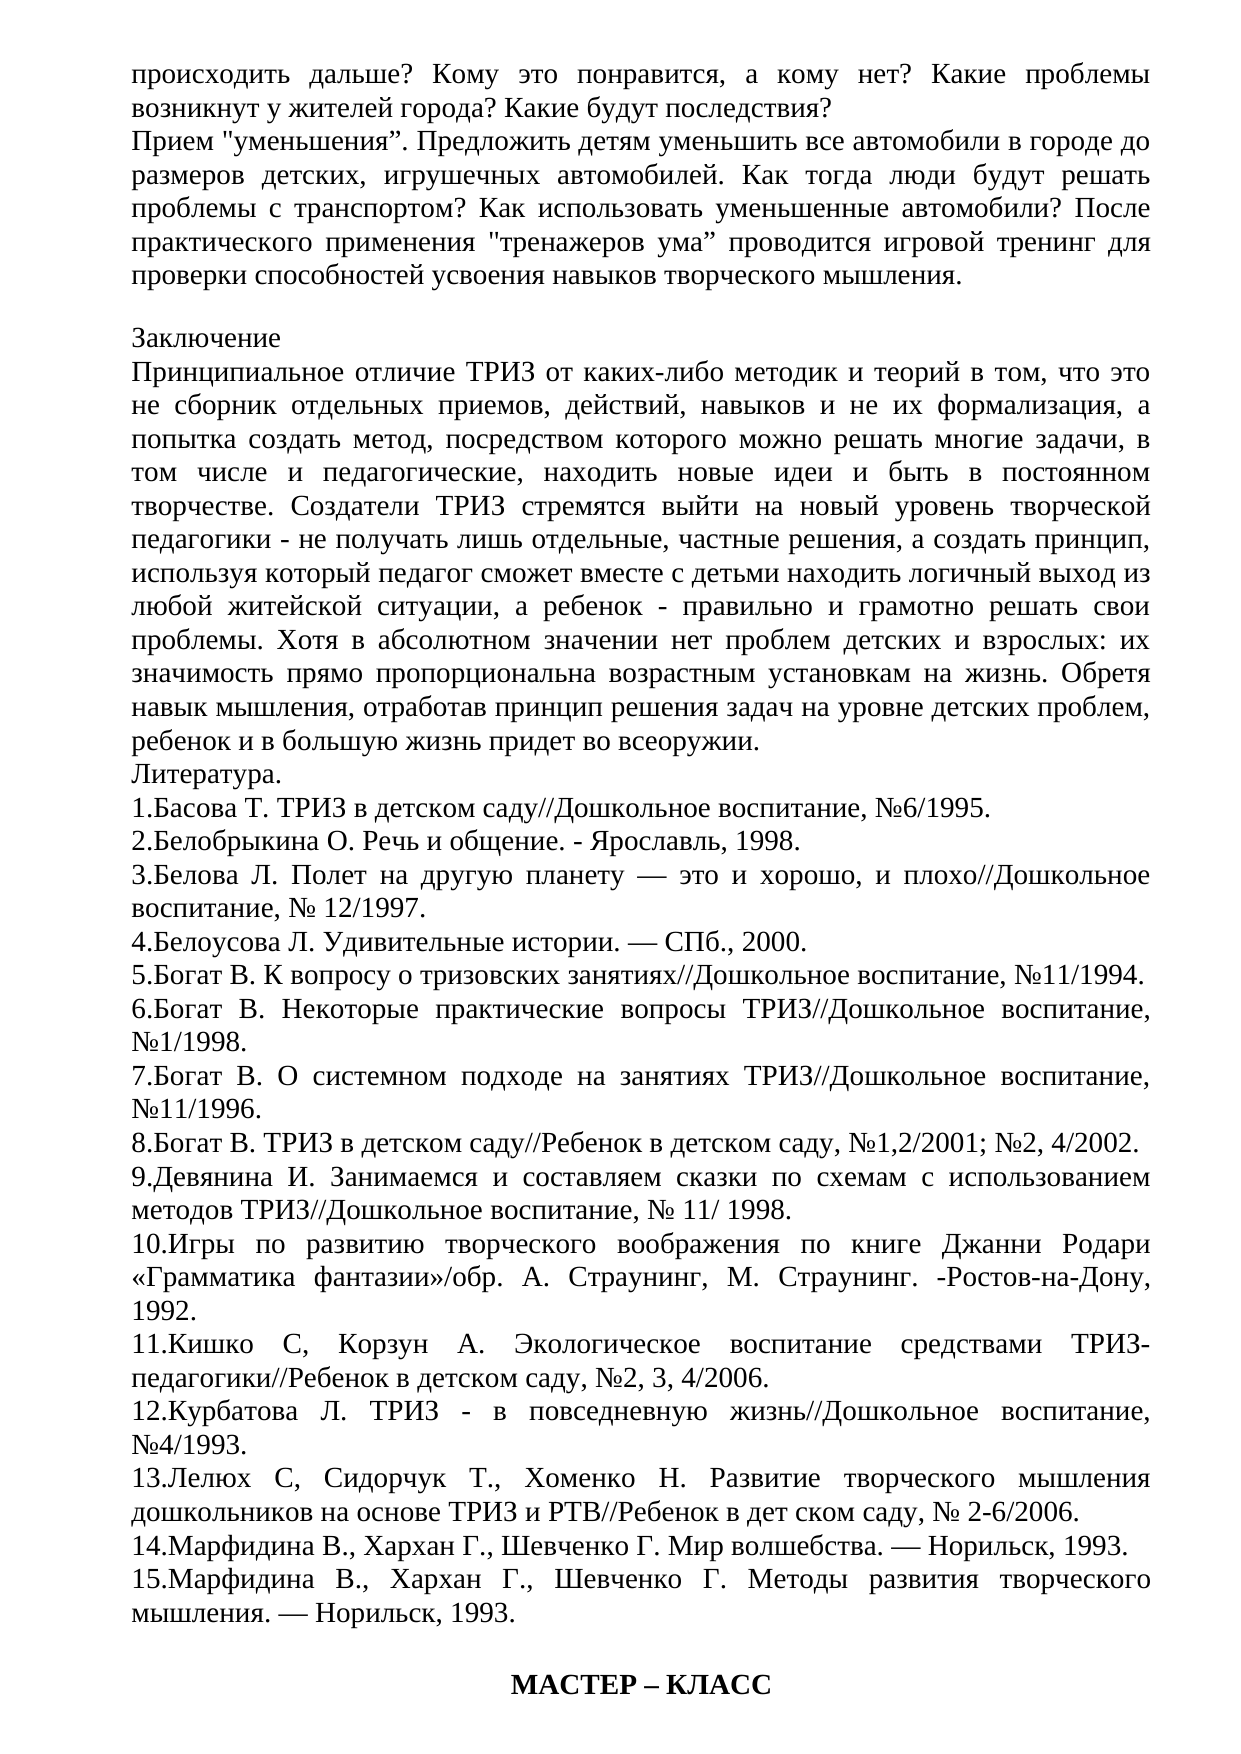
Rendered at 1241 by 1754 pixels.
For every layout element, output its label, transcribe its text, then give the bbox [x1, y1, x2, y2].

text 8.Богат В. ТРИЗ в детском саду//Ребенок в детском саду, №1,2/2001; №2, 4/2002. [131, 1125, 1152, 1159]
text Прием "уменьшения”. Предложить детям уменьшить все автомобили в городе до размеров детских, игрушечных автомобилей. Как тогда люди будут решать проблемы с транспортом? Как использовать уменьшенные автомобили? После практического применения "тренажеров ума” проводится игровой тренинг для проверки способностей усвоения навыков творческого мышления. [131, 123, 1152, 291]
text 10.Игры по развитию творческого воображения по книге Джанни Родари «Грамматика фантазии»/обр. А. Страунинг, М. Страунинг. -Ростов-на-Дону, 1992. [131, 1226, 1152, 1326]
text 6.Богат В. Некоторые практические вопросы ТРИЗ//Дошкольное воспитание, №1/1998. [131, 991, 1152, 1058]
text 2.Белобрыкина О. Речь и общение. - Ярославль, 1998. [131, 823, 1152, 857]
text 15.Марфидина В., Хархан Г., Шевченко Г. Методы развития творческого мышления. — Норильск, 1993. [131, 1561, 1152, 1628]
text 14.Марфидина В., Хархан Г., Шевченко Г. Мир волшебства. — Норильск, 1993. [131, 1528, 1152, 1561]
text 3.Белова Л. Полет на другую планету — это и хорошо, и плохо//Дошкольное воспитание, № 12/1997. [131, 857, 1152, 924]
text 4.Белоусова Л. Удивительные истории. — СПб., 2000. [131, 924, 1152, 957]
text 1.Басова Т. ТРИЗ в детском саду//Дошкольное воспитание, №6/1995. [131, 790, 1152, 823]
text 5.Богат В. К вопросу о тризовских занятиях//Дошкольное воспитание, №11/1994. [131, 957, 1152, 991]
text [131, 56, 1152, 123]
text 11.Кишко С, Корзун А. Экологическое воспитание средствами ТРИЗ-педагогики//Ребенок в детском саду, №2, 3, 4/2006. [131, 1326, 1152, 1393]
text МАСТЕР – КЛАСС [131, 1667, 1152, 1700]
text Заключение [131, 320, 1152, 354]
text 9.Девянина И. Занимаемся и составляем сказки по схемам с использованием методов ТРИЗ//Дошкольное воспитание, № 11/ 1998. [131, 1159, 1152, 1226]
text 7.Богат В. О системном подходе на занятиях ТРИЗ//Дошкольное воспитание, №11/1996. [131, 1058, 1152, 1125]
text 13.Лелюх С, Сидорчук Т., Хоменко Н. Развитие творческого мышления дошкольников на основе ТРИЗ и РТВ//Ребенок в дет ском саду, № 2-6/2006. [131, 1461, 1152, 1528]
text Принципиальное отличие ТРИЗ от каких-либо методик и теорий в том, что это не сборник отдельных приемов, действий, навыков и не их формализация, а попытка создать метод, посредством которого можно решать многие задачи, в том числе и педагогические, находить новые идеи и быть в постоянном творчестве. Создатели ТРИЗ стремятся выйти на новый уровень творческой педагогики - не получать лишь отдельные, частные решения, а создать принцип, используя который педагог сможет вместе с детьми находить логичный выход из любой житейской ситуации, а ребенок - правильно и грамотно решать свои проблемы. Хотя в абсолютном значении нет проблем детских и взрослых: их значимость прямо пропорциональна возрастным установкам на жизнь. Обретя навык мышления, отработав принцип решения задач на уровне детских проблем, ребенок и в большую жизнь придет во всеоружии. [131, 354, 1152, 756]
text 12.Курбатова Л. ТРИЗ - в повседневную жизнь//Дошкольное воспитание, №4/1993. [131, 1393, 1152, 1461]
text Литература. [131, 756, 1152, 790]
